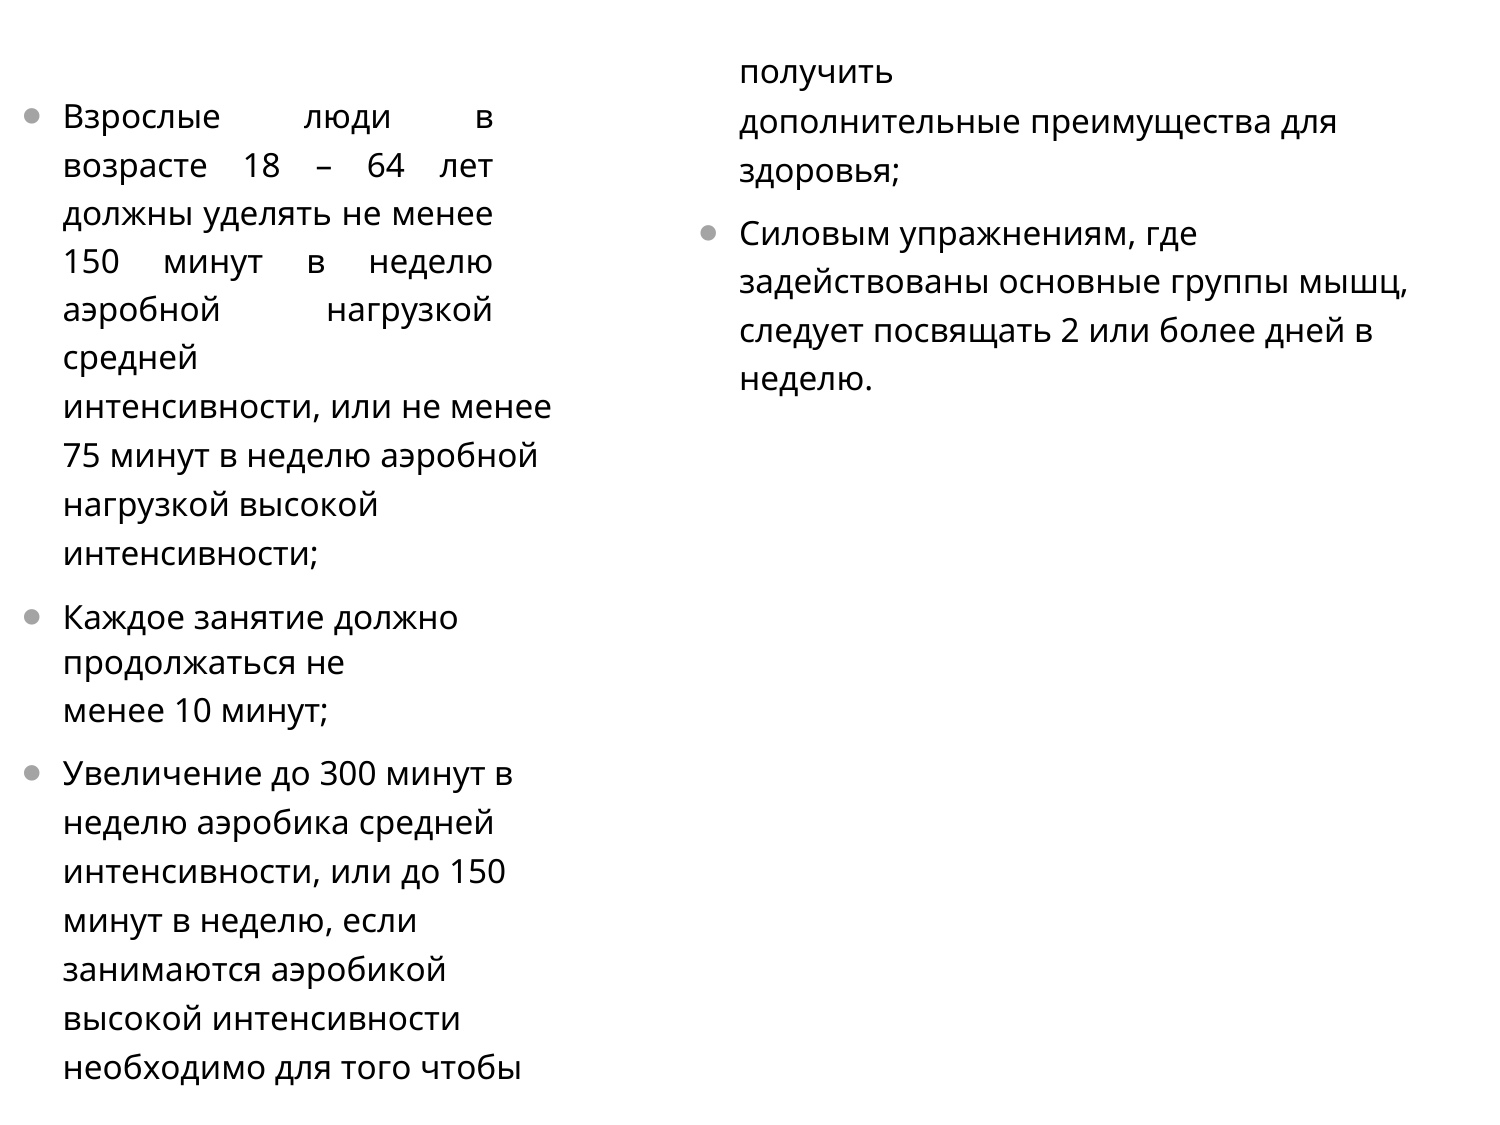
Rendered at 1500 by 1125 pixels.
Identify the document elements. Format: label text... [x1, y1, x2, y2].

list Взрослые люди в возрасте 18 – 64 лет должны уделять не менее 150 минут в неделю аэробной нагрузкой средней [18, 93, 493, 379]
text дополнительные преимущества для здоровья; [739, 98, 1437, 192]
text интенсивности, или не менее 75 минут в неделю аэробной нагрузкой высокой интенсивности; [62, 383, 594, 576]
text менее 10 минут; [62, 687, 657, 732]
list Каждое занятие должно продолжаться не [18, 593, 657, 684]
list Увеличение до 300 минут в неделю аэробика средней интенсивности, или до 150 минут в неделю, если занимаются аэробикой высокой интенсивности необходимо для того чтобы получить [694, 48, 1377, 93]
list Увеличение до 300 минут в неделю аэробика средней интенсивности, или до 150 минут в неделю, если занимаются аэробикой высокой интенсивности необходимо для того чтобы получить [18, 750, 534, 1089]
list Силовым упражнениям, где задействованы основные группы мышц, следует посвящать 2 или более дней в неделю. [694, 210, 1420, 400]
